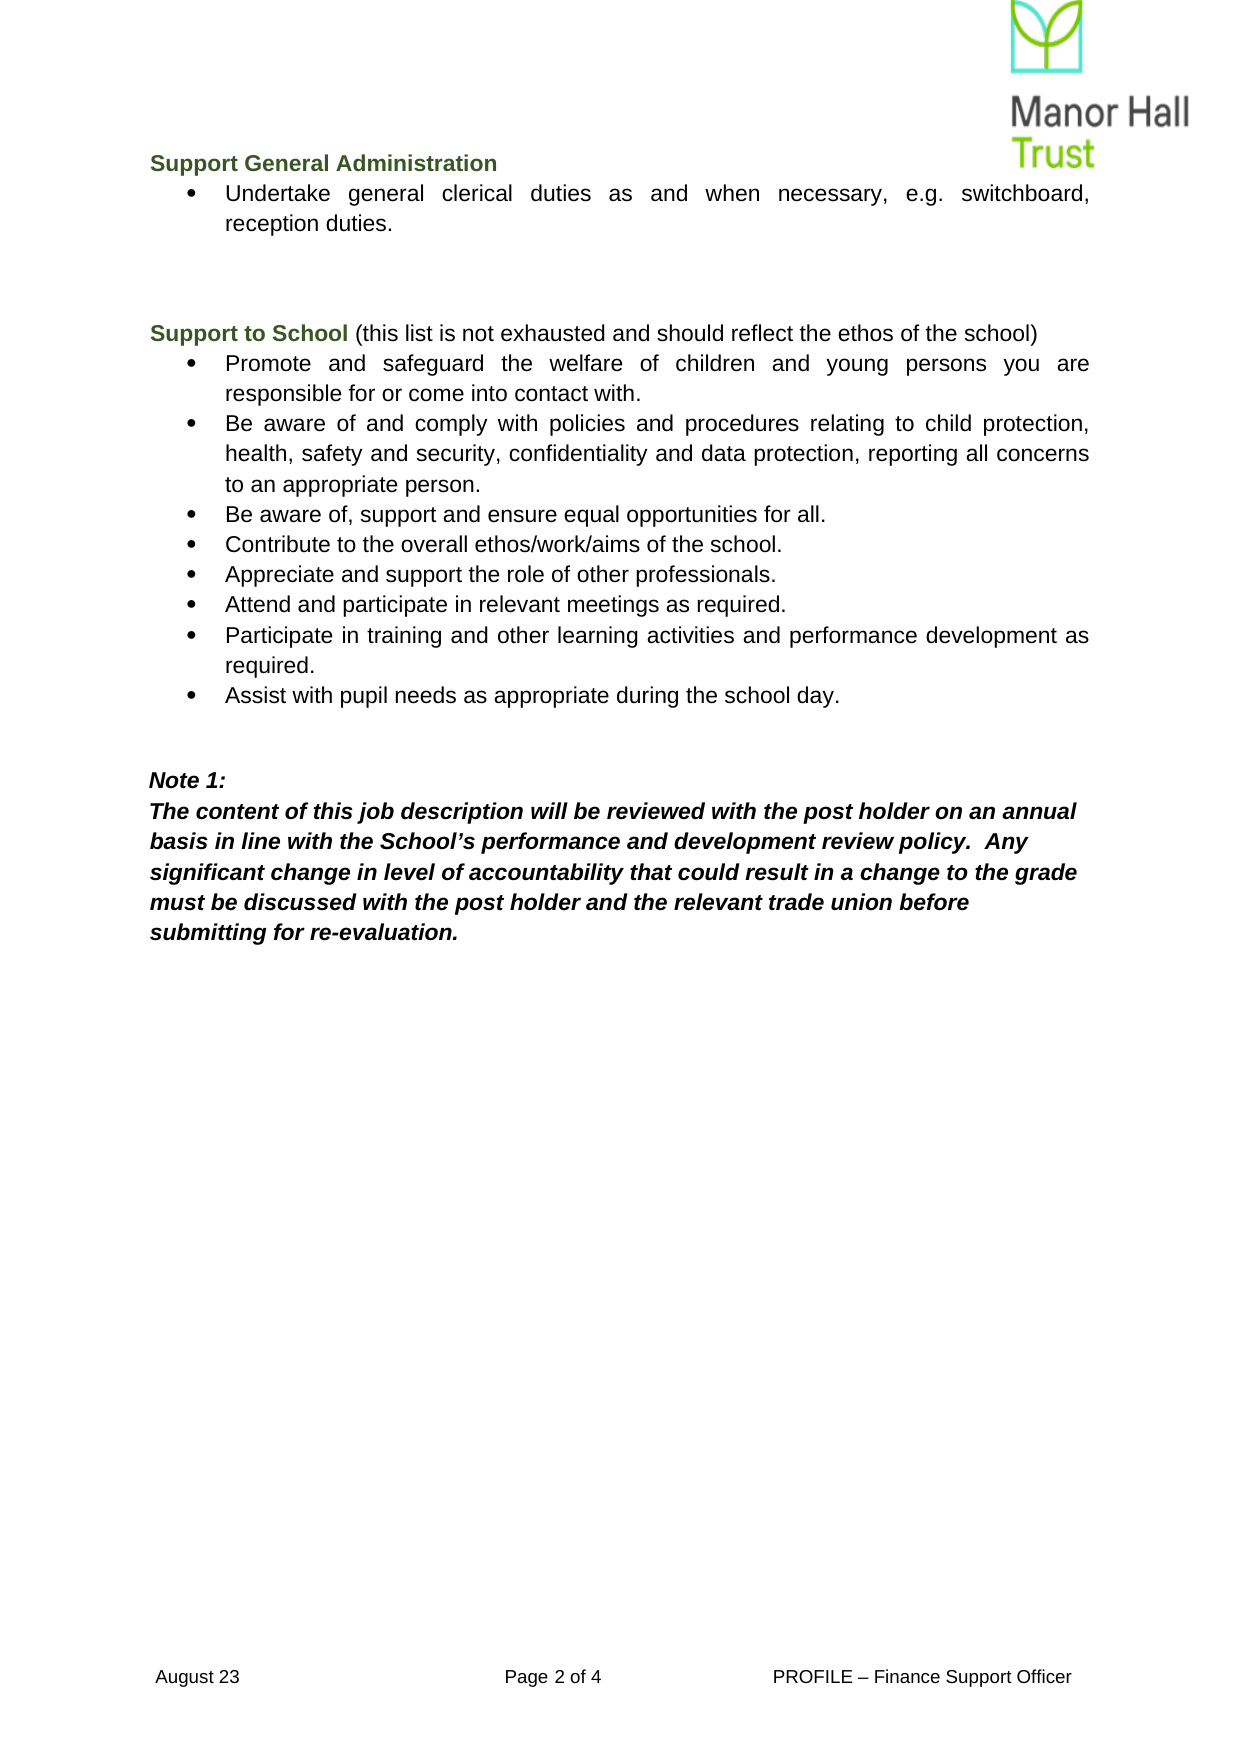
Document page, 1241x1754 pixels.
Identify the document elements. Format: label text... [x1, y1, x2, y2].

text Support General Administration [150, 150, 1090, 176]
list Attend and participate in relevant meetings as required. [187, 591, 1090, 618]
text The content of this job description will be reviewed with the post holder on an annual basis in line with the School’s performance and development review policy. Any significant change in level of accountability that could result in a change to the grade must be discussed with the post holder and the relevant trade union before submitting for re-evaluation. [148, 798, 1090, 945]
list Be aware of and comply with policies and procedures relating to child protection, health, safety and security, confidentiality and data protection, reporting all concerns to an appropriate person. [187, 410, 1090, 497]
picture [1009, 0, 1208, 179]
list Promote and safeguard the welfare of children and young persons you are responsible for or come into contact with. [187, 350, 1090, 406]
list Assist with pupil needs as appropriate during the school day. [187, 682, 1090, 708]
text Note 1: [148, 767, 1090, 794]
text Support to School (this list is not exhausted and should reflect the ethos of the school) [150, 319, 1090, 346]
list Appreciate and support the role of other professionals. [187, 561, 1090, 588]
list Undertake general clerical duties as and when necessary, e.g. switchboard, reception duties. [187, 180, 1090, 237]
list Be aware of, support and ensure equal opportunities for all. [187, 501, 1090, 527]
list Contribute to the overall ethos/work/aims of the school. [187, 531, 1090, 557]
list Participate in training and other learning activities and performance development as required. [187, 622, 1090, 678]
